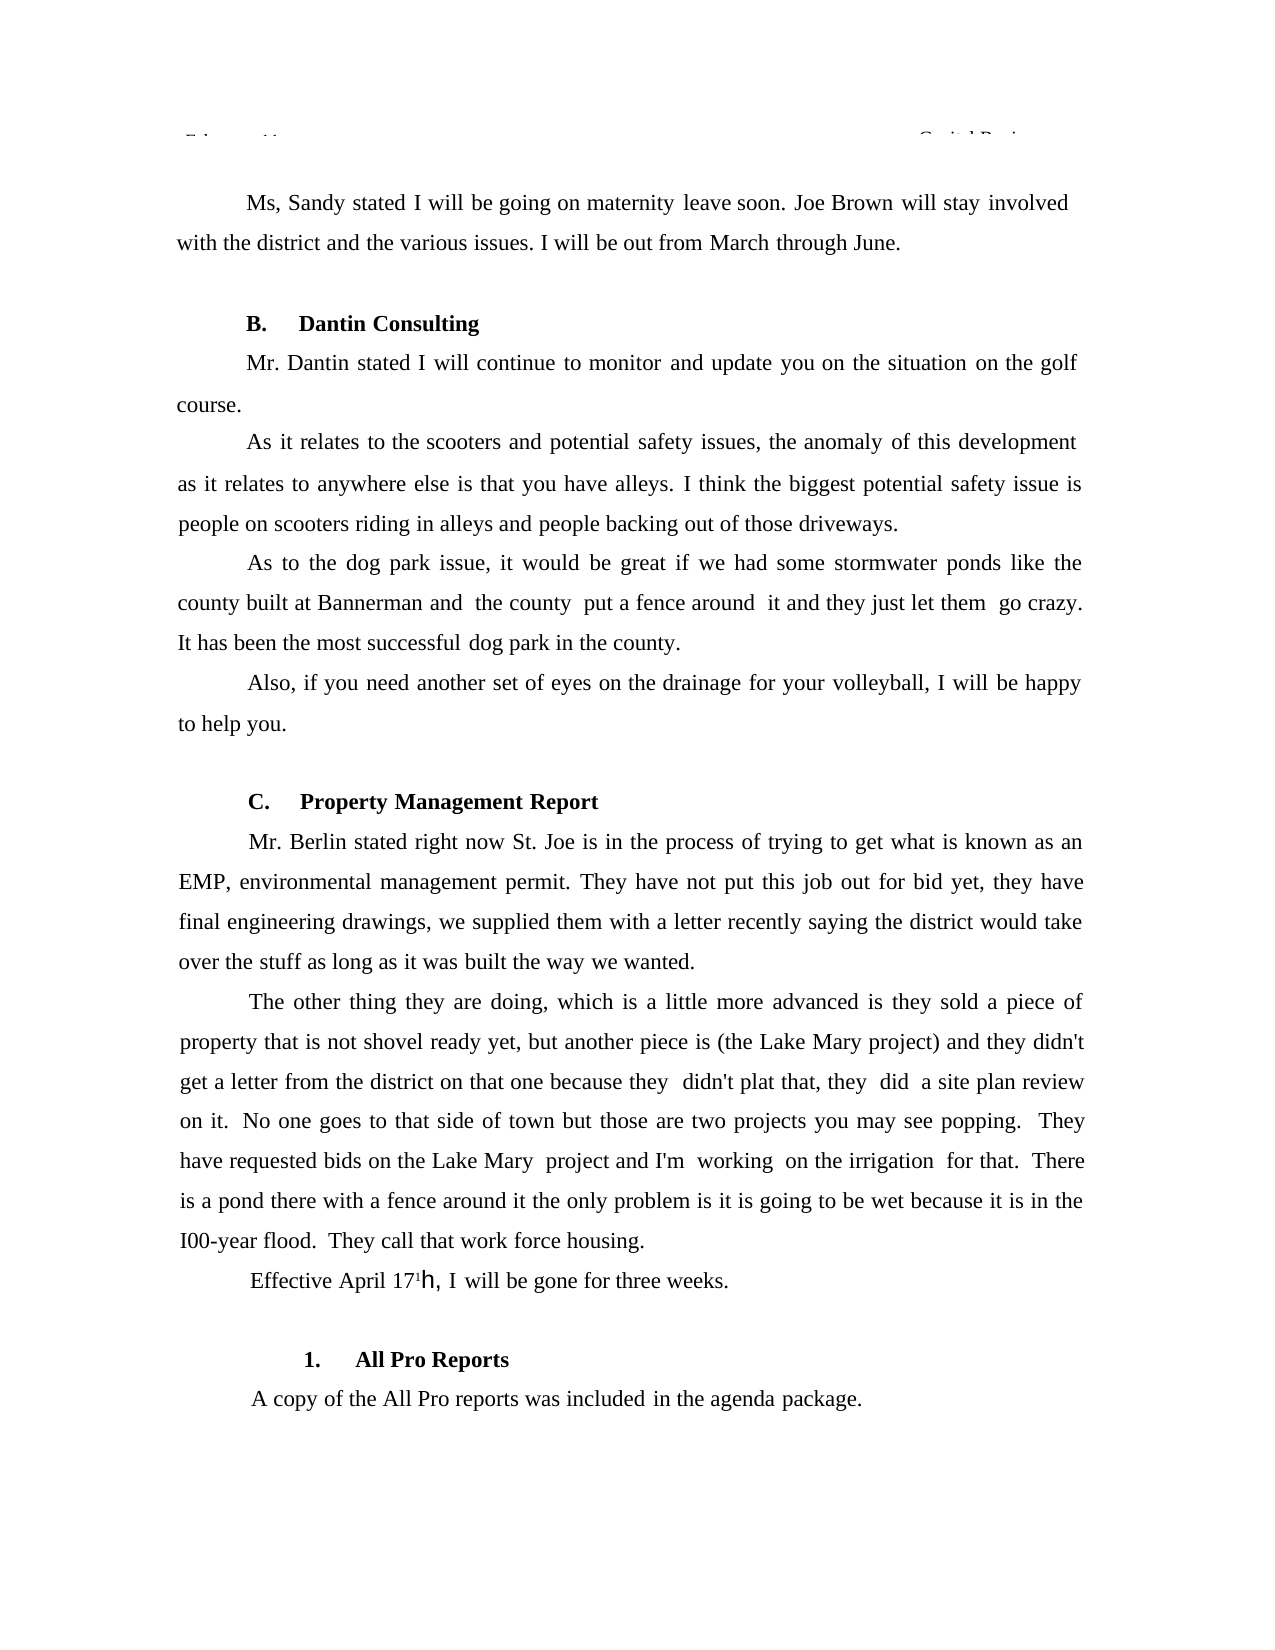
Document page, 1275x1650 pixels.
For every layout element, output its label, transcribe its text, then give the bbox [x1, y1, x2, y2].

subtitle All Pro Reports [303, 1346, 1096, 1372]
text As it relates to the scooters and potential safety issues, the anomaly of this development [246, 428, 1096, 455]
text course. [176, 391, 243, 417]
text A copy of the All Pro reports was included in the agenda package. [251, 1385, 1096, 1412]
text The other thing they are doing, which is a little more advanced is they sold a piece of property that is not shovel ready yet, but another piece is (the Lake Mary project) and they didn't get a letter from the district on that one because they didn't plat that, they did a site plan review on it. No one goes to that side of town but those are two projects you may see popping. They have requested bids on the Lake Mary project and I'm working on the irrigation for that. There is a pond there with a fence around it the only problem is it is going to be wet because it is in the I00-year flood. They call that work force housing. [179, 988, 1085, 1253]
text Ms, Sandy stated I will be going on maternity leave soon. Joe Brown will stay involved with the district and the various issues. I will be out from March through June. [176, 189, 1096, 256]
text Effective April 171h, I will be gone for three weeks. [250, 1267, 1096, 1293]
text as it relates to anywhere else is that you have alleys. I think the biggest potential safety issue is people on scooters riding in alleys and people backing out of those driveways. [177, 470, 1083, 536]
subtitle Dantin Consulting [246, 309, 1096, 336]
subtitle Property Management Report [248, 788, 1096, 815]
text As to the dog park issue, it would be great if we had some stormwater ponds like the county built at Bannerman and the county put a fence around it and they just let them go crazy. It has been the most successful dog park in the county. [177, 549, 1083, 656]
text Mr. Dantin stated I will continue to monitor and update you on the situation on the golf [246, 349, 1096, 375]
text Also, if you need another set of eyes on the drainage for your volleyball, I will be happy to help you. [178, 669, 1082, 737]
text Mr. Berlin stated right now St. Joe is in the process of trying to get what is known as an EMP, environmental management permit. They have not put this job out for bid yet, they have final engineering drawings, we supplied them with a letter recently saying the district would take over the stuff as long as it was built the way we wanted. [178, 828, 1084, 974]
